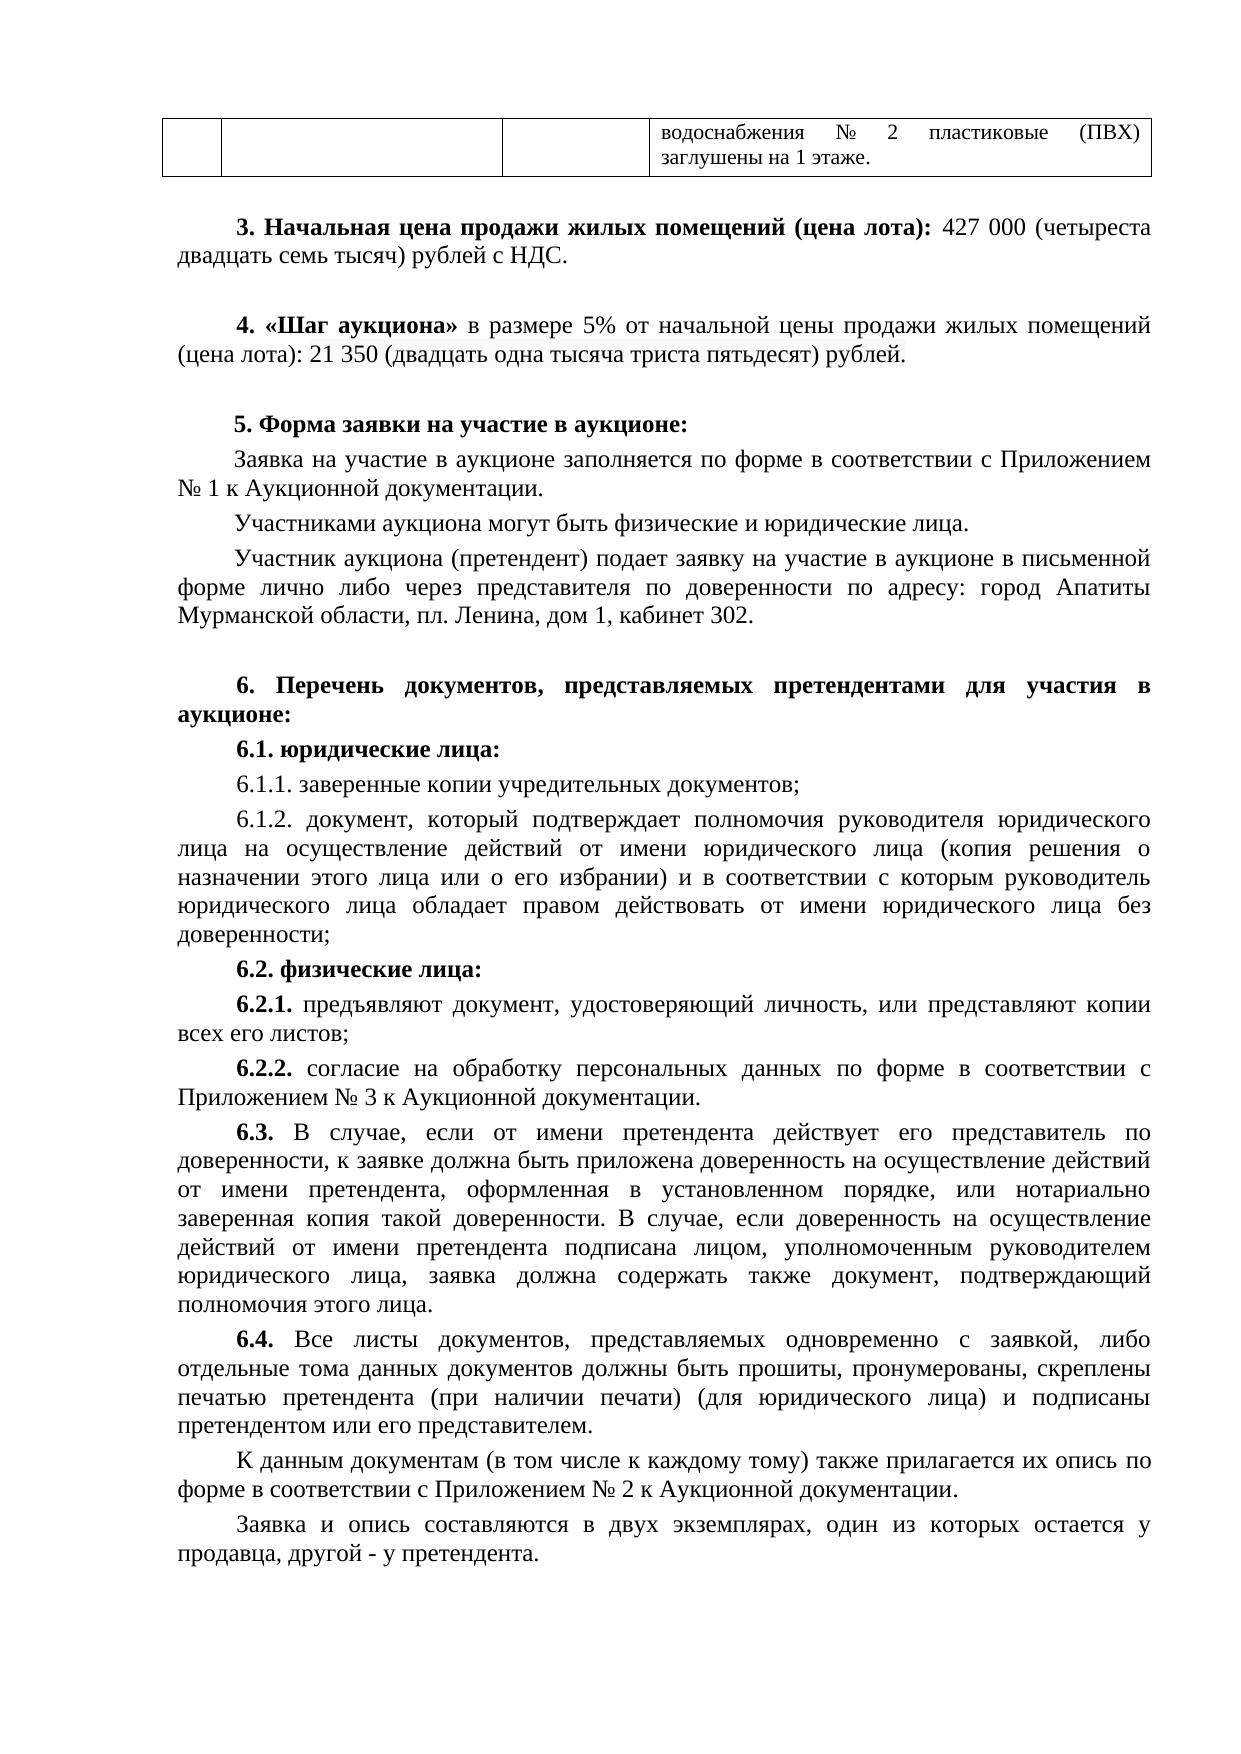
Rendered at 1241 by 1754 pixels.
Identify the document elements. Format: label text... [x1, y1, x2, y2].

text 6.2.1. предъявляют документ, удостоверяющий личность, или представляют копии всех его листов; [177, 989, 1152, 1047]
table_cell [222, 119, 502, 176]
text К данным документам (в том числе к каждому тому) также прилагается их опись по форме в соответствии с Приложением № 2 к Аукционной документации. [177, 1446, 1152, 1503]
text 6.2.2. согласие на обработку персональных данных по форме в соответствии с Приложением № 3 к Аукционной документации. [177, 1053, 1152, 1111]
text 3. Начальная цена продажи жилых помещений (цена лота): 427 000 (четыреста двадцать семь тысяч) рублей с НДС. [177, 212, 1152, 269]
text 6.4. Все листы документов, представляемых одновременно с заявкой, либо отдельные тома данных документов должны быть прошиты, пронумерованы, скреплены печатью претендента (при наличии печати) (для юридического лица) и подписаны претендентом или его представителем. [177, 1324, 1152, 1439]
text Участниками аукциона могут быть физические и юридические лица. [177, 508, 1152, 537]
text 5. Форма заявки на участие в аукционе: [177, 409, 1152, 438]
text 6. Перечень документов, представляемых претендентами для участия в аукционе: [177, 671, 1152, 728]
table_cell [650, 119, 1151, 176]
text 6.3. В случае, если от имени претендента действует его представитель по доверенности, к заявке должна быть приложена доверенность на осуществление действий от имени претендента, оформленная в установленном порядке, или нотариально заверенная копия такой доверенности. В случае, если доверенность на осуществление действий от имени претендента подписана лицом, уполномоченным руководителем юридического лица, заявка должна содержать также документ, подтверждающий полномочия этого лица. [177, 1117, 1152, 1318]
text Заявка на участие в аукционе заполняется по форме в соответствии с Приложением № 1 к Аукционной документации. [177, 444, 1152, 502]
table_cell 5 [163, 119, 221, 176]
text 4. «Шаг аукциона» в размере 5% от начальной цены продажи жилых помещений (цена лота): 21 350 (двадцать одна тысяча триста пятьдесят) рублей. [177, 311, 1152, 368]
text Участник аукциона (претендент) подает заявку на участие в аукционе в письменной форме лично либо через представителя по доверенности по адресу: город Апатиты Мурманской области, пл. Ленина, дом 1, кабинет 302. [177, 543, 1152, 629]
text 6.1.1. заверенные копии учредительных документов; [177, 769, 1152, 798]
text Заявка и опись составляются в двух экземплярах, один из которых остается у продавца, другой - у претендента. [177, 1509, 1152, 1567]
text 6.1. юридические лица: [177, 734, 1152, 763]
text 6.1.2. документ, который подтверждает полномочия руководителя юридического лица на осуществление действий от имени юридического лица (копия решения о назначении этого лица или о его избрании) и в соответствии с которым руководитель юридического лица обладает правом действовать от имени юридического лица без доверенности; [177, 804, 1152, 948]
text 6.2. физические лица: [177, 954, 1152, 983]
